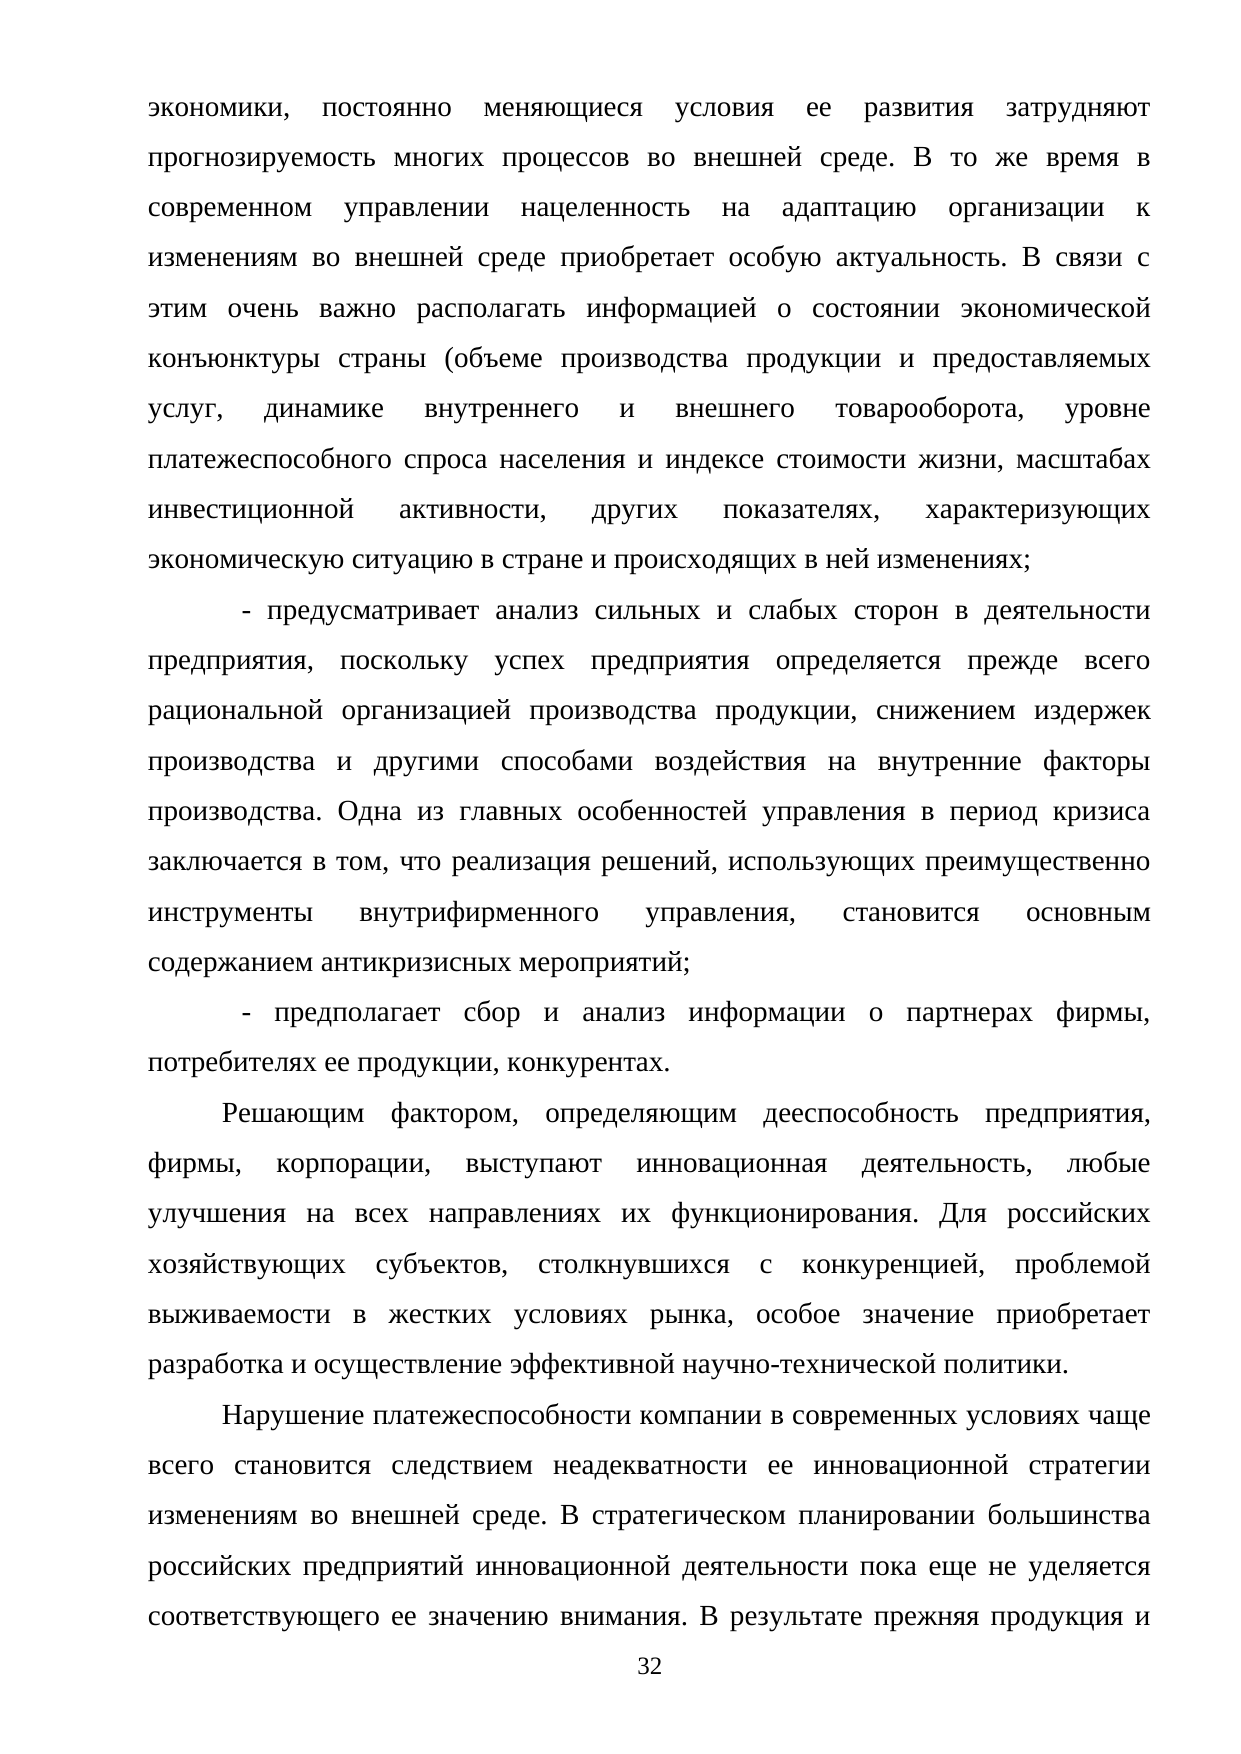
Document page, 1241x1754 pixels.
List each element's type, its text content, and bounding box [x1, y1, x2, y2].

text - предполагает сбор и анализ информации о партнерах фирмы, потребителях ее продукции, конкурентах. [148, 994, 1152, 1078]
text - предусматривает анализ сильных и слабых сторон в деятельности предприятия, поскольку успех предприятия определяется прежде всего рациональной организацией производства продукции, снижением издержек производства и другими способами воздействия на внутренние факторы производства. Одна из главных особенностей управления в период кризиса заключается в том, что реализация решений, использующих преимущественно инструменты внутрифирменного управления, становится основным содержанием антикризисных мероприятий; [148, 592, 1152, 977]
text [148, 89, 1152, 575]
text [148, 1397, 1152, 1632]
text Решающим фактором, определяющим дееспособность предприятия, фирмы, корпорации, выступают инновационная деятельность, любые улучшения на всех направлениях их функционирования. Для российских хозяйствующих субъектов, столкнувшихся с конкуренцией, проблемой выживаемости в жестких условиях рынка, особое значение приобретает разработка и осуществление эффективной научно-технической политики. [148, 1095, 1152, 1380]
